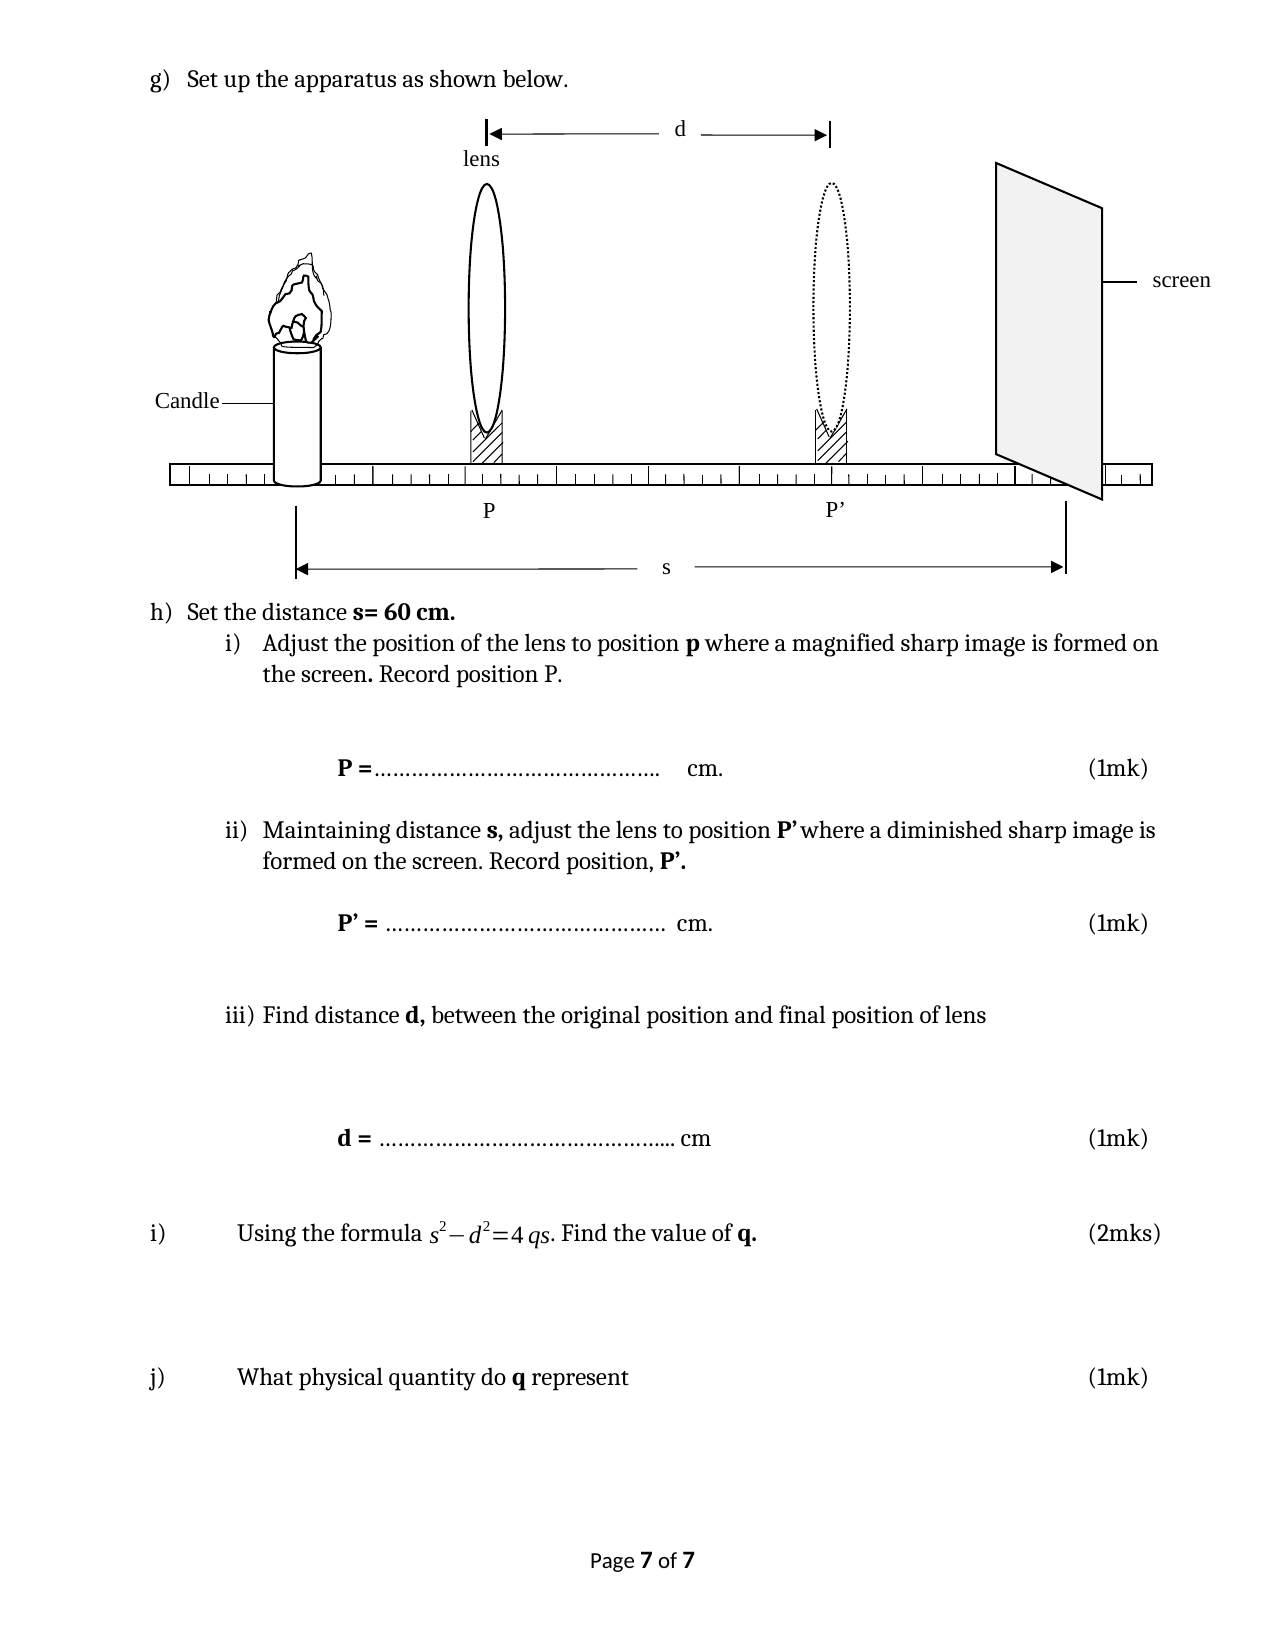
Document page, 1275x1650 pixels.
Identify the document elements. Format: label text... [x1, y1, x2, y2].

list Set the distance s= 60 cm. [150, 598, 1172, 627]
list d = ………………………………………... cm (1mk) [262, 1124, 1172, 1153]
list Using the formula . Find the value of q. (2mks) [150, 1217, 1172, 1249]
list P’ = ……………………………………… cm. (1mk) [262, 909, 1172, 937]
list Find distance d, between the original position and final position of lens [225, 1001, 1172, 1030]
list Maintaining distance s, adjust the lens to position P’ where a diminished sharp image is formed on the screen. Record position, P’. [225, 816, 1172, 875]
list What physical quantity do q represent (1mk) [150, 1363, 1172, 1392]
list Set up the apparatus as shown below. [150, 65, 1172, 94]
list P =………………………………………. cm. (1mk) [262, 753, 1172, 782]
list Adjust the position of the lens to position p where a magnified sharp image is formed on the screen. Record position P. [225, 629, 1172, 689]
